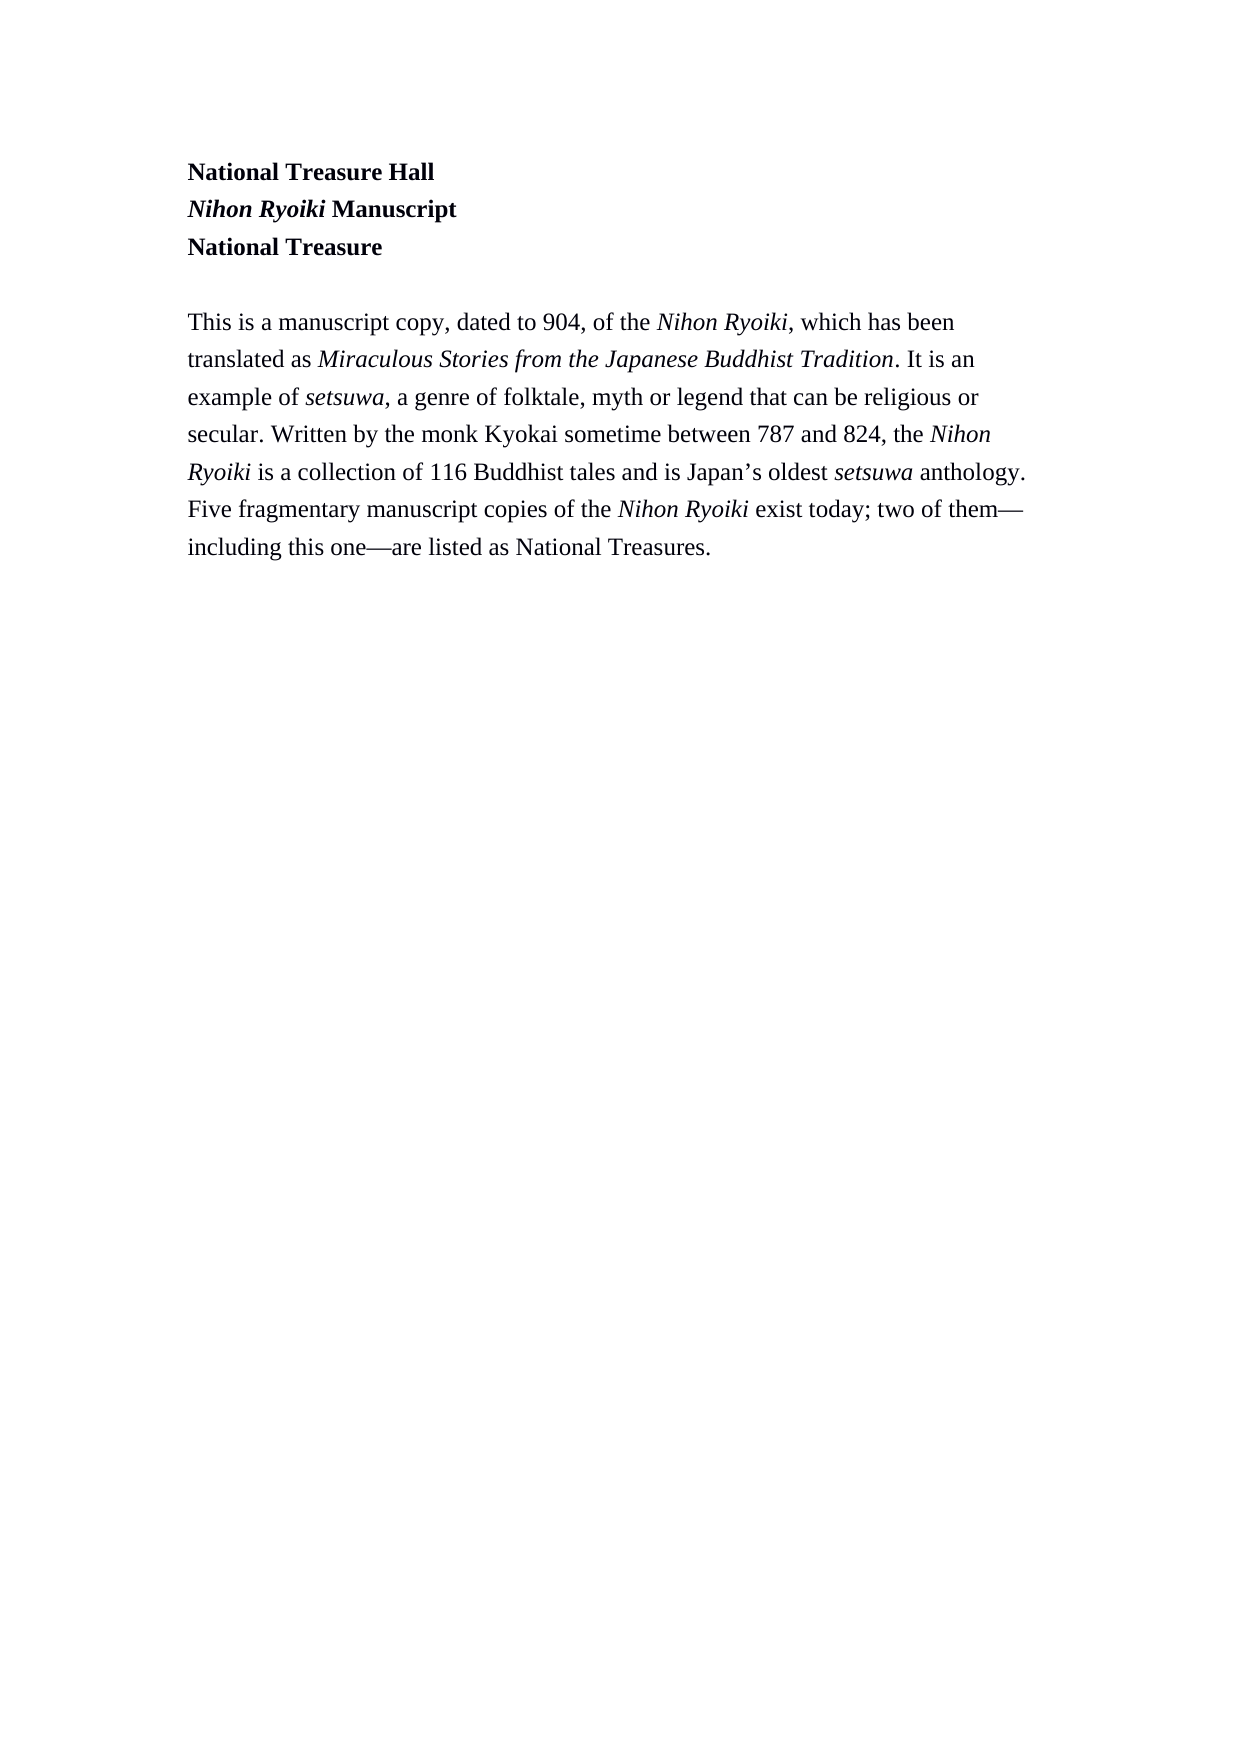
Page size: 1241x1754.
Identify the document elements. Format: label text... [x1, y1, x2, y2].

text Nihon Ryoiki Manuscript [187, 187, 1053, 225]
text National Treasure [187, 225, 1053, 262]
text National Treasure Hall [187, 150, 1053, 187]
text This is a manuscript copy, dated to 904, of the Nihon Ryoiki, which has been translated as Miraculous Stories from the Japanese Buddhist Tradition. It is an example of setsuwa, a genre of folktale, myth or legend that can be religious or secular. Written by the monk Kyokai sometime between 787 and 824, the Nihon Ryoiki is a collection of 116 Buddhist tales and is Japan’s oldest setsuwa anthology. Five fragmentary manuscript copies of the Nihon Ryoiki exist today; two of them—including this one—are listed as National Treasures. [187, 300, 1053, 562]
